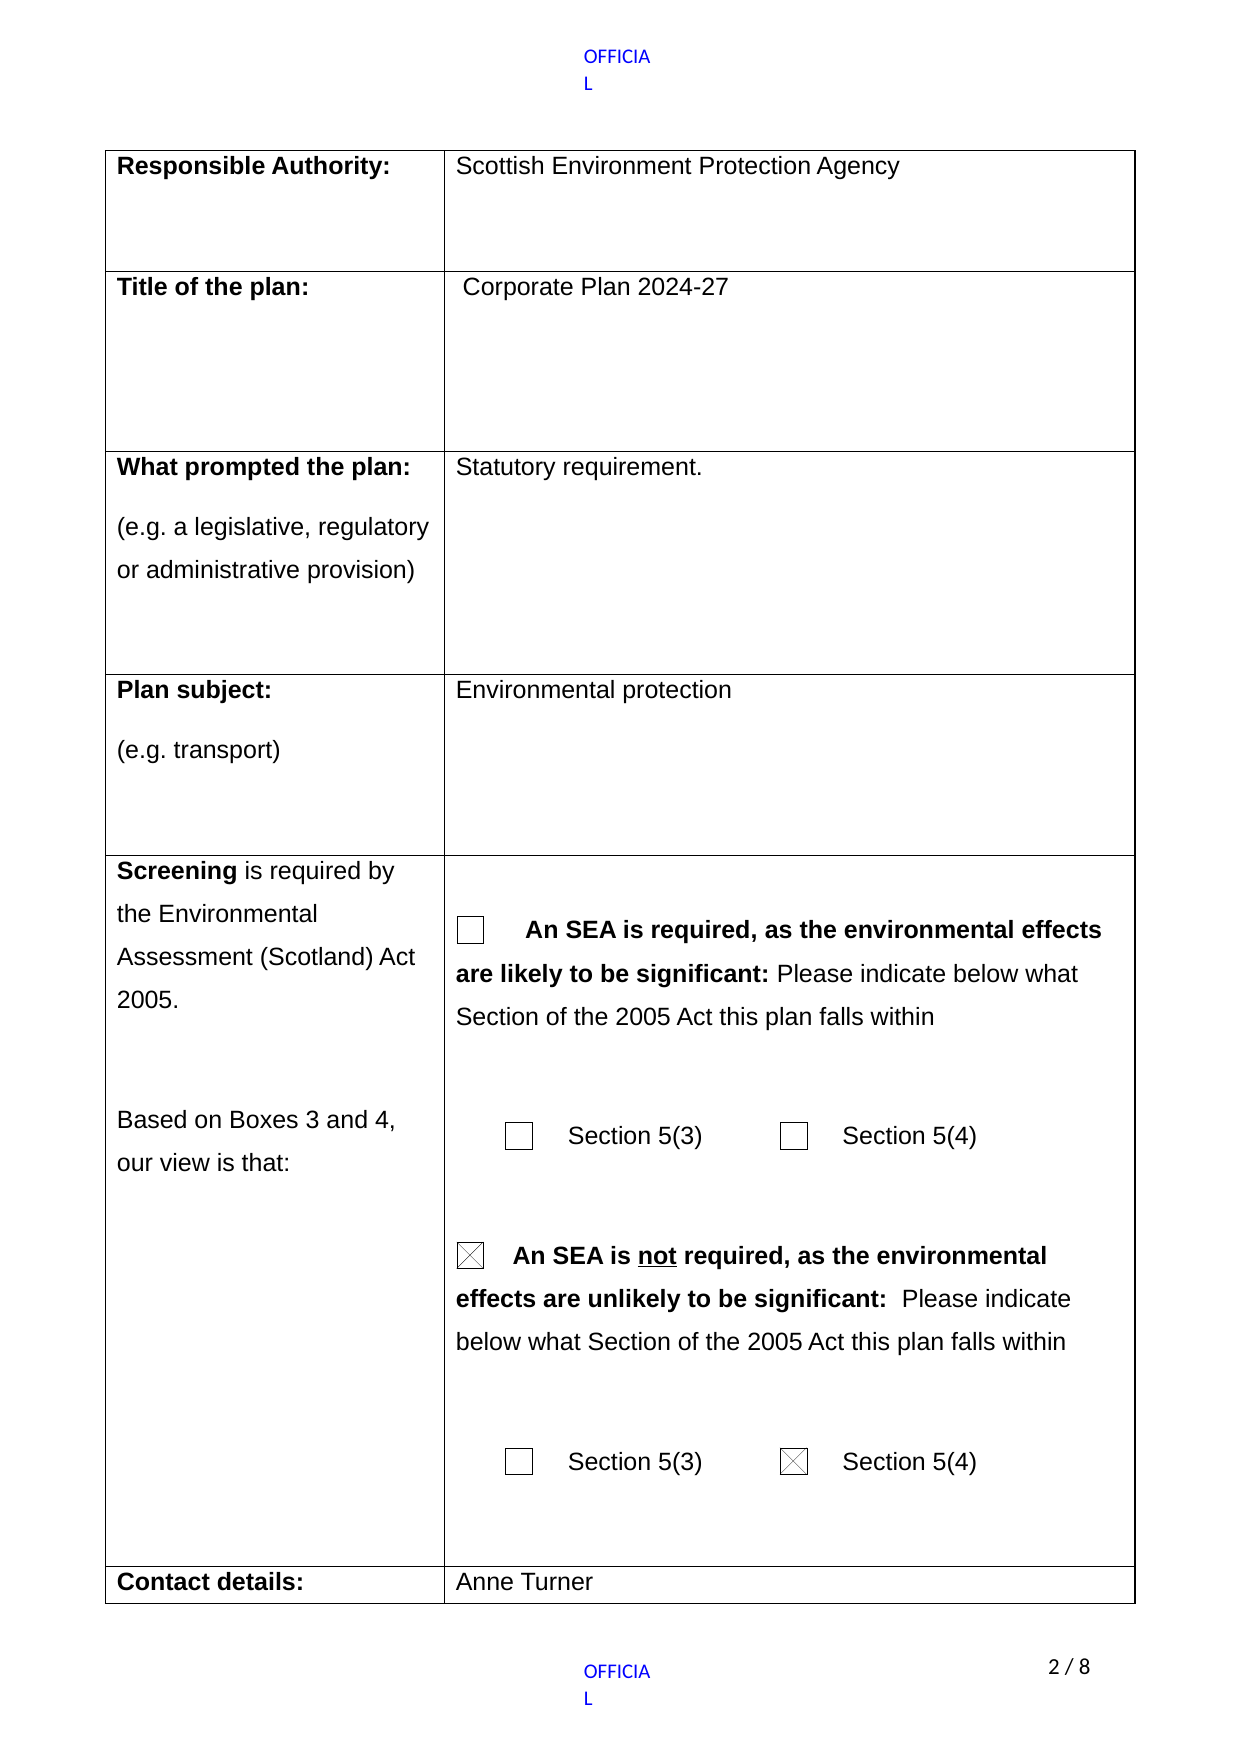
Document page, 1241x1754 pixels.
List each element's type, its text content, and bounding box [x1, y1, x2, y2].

table_header Scottish Environment Protection Agency [445, 151, 1134, 271]
table_header Responsible Authority: [106, 151, 444, 271]
table_cell An SEA is required, as the environmental effects are likely to be significant: Please indicate below what Section of the 2005 Act this plan falls within Section 5(3) Section 5(4) An SEA is not required, as the environmental effects are unlikely to be significant: Please indicate below what Section of the 2005 Act this plan falls within Section 5(3) Section 5(4) [445, 856, 1134, 1566]
table_cell Statutory requirement. [445, 452, 1134, 674]
table_cell Contact details: [106, 1567, 444, 1603]
table_cell Title of the plan: [106, 272, 444, 451]
table_cell Plan subject: (e.g. transport) [106, 675, 444, 854]
table_cell Screening is required by the Environmental Assessment (Scotland) Act 2005. Based on Boxes 3 and 4, our view is that: [106, 856, 444, 1566]
table_cell Environmental protection [445, 675, 1134, 854]
table_cell Corporate Plan 2024-27 [445, 272, 1134, 451]
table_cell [445, 1567, 1134, 1603]
table_cell What prompted the plan: (e.g. a legislative, regulatory or administrative provision) [106, 452, 444, 674]
